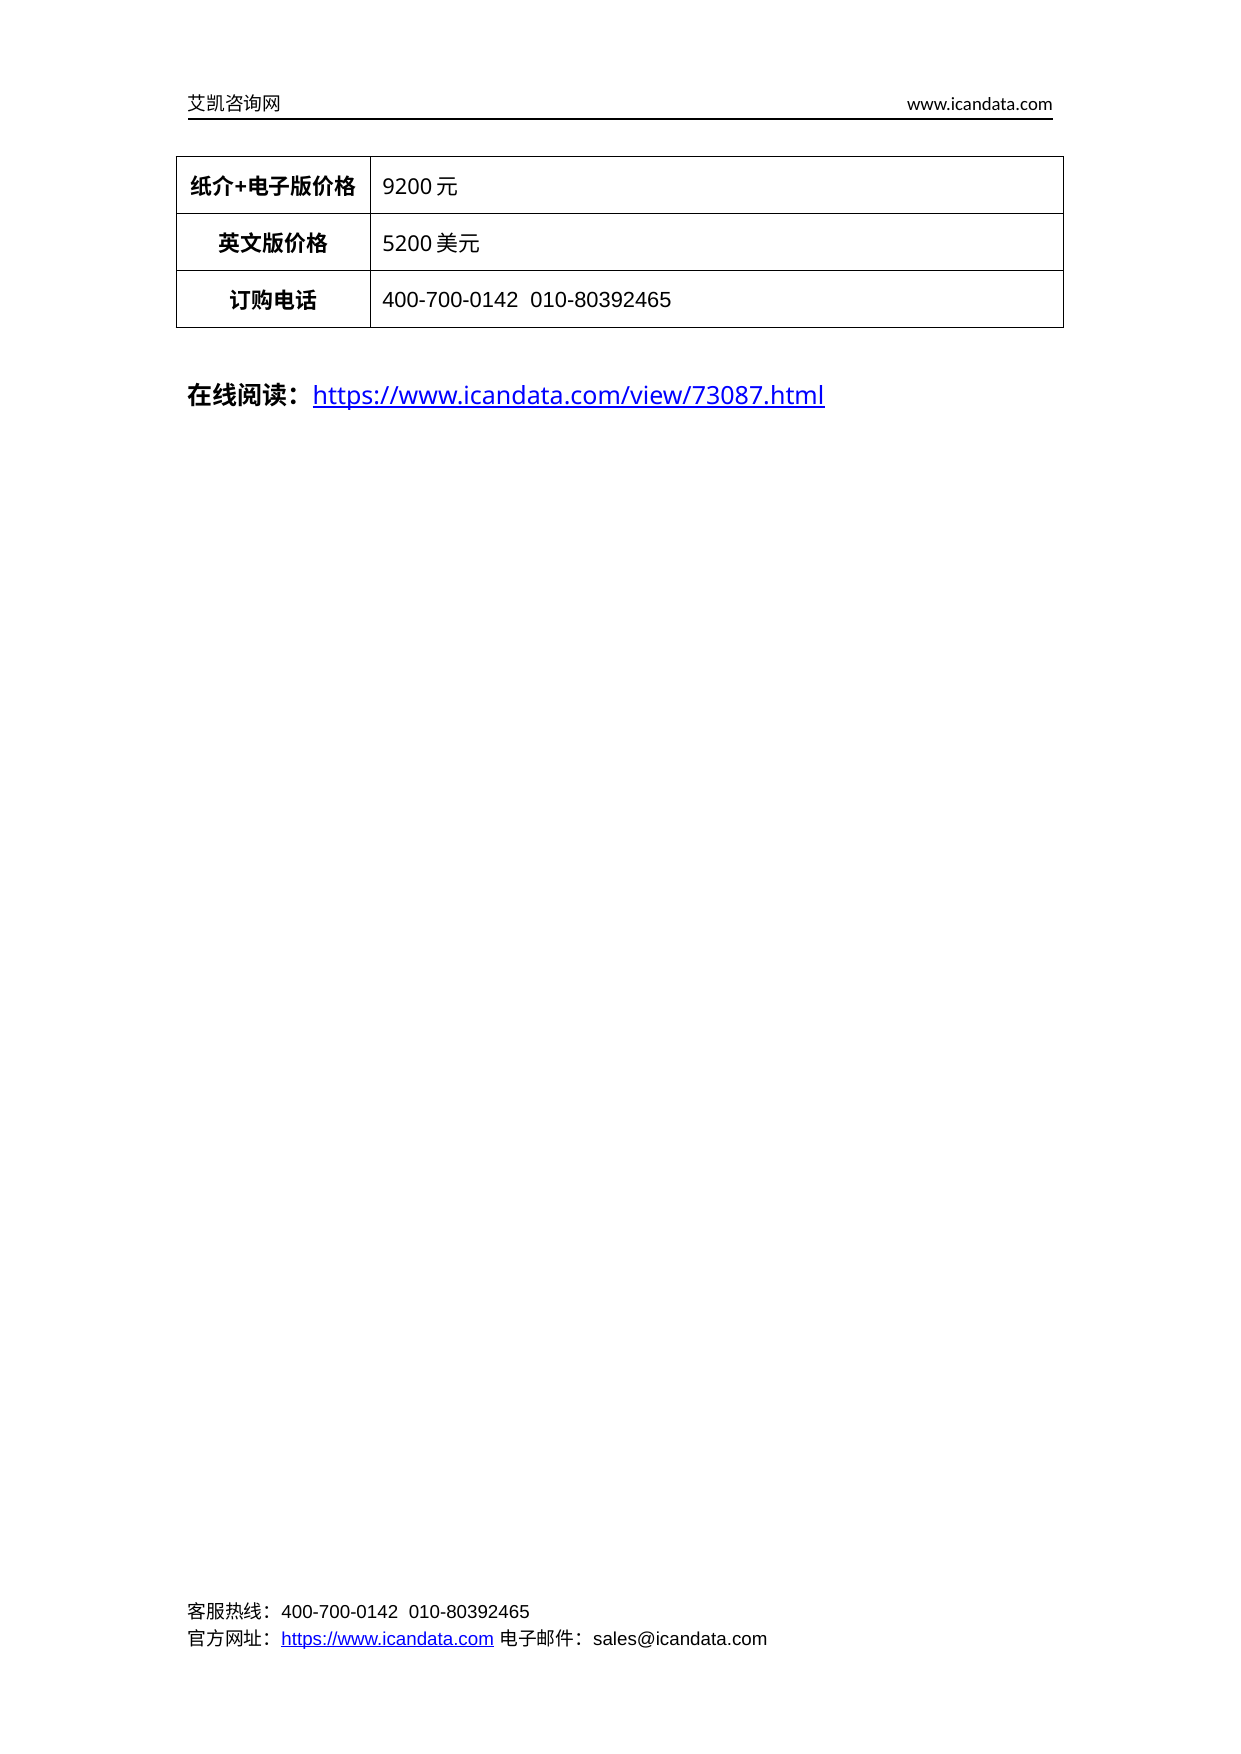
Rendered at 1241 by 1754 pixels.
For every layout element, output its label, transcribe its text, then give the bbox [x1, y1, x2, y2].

table_cell 订购电话 [177, 271, 370, 327]
table_cell 400-700-0142 010-80392465 [371, 271, 1063, 327]
table_cell 9200元 [371, 157, 1063, 213]
text 在线阅读：https://www.icandata.com/view/73087.html [187, 361, 1053, 426]
table_cell 纸介+电子版价格 [177, 157, 370, 213]
table_cell 5200美元 [371, 214, 1063, 270]
table_cell 英文版价格 [177, 214, 370, 270]
